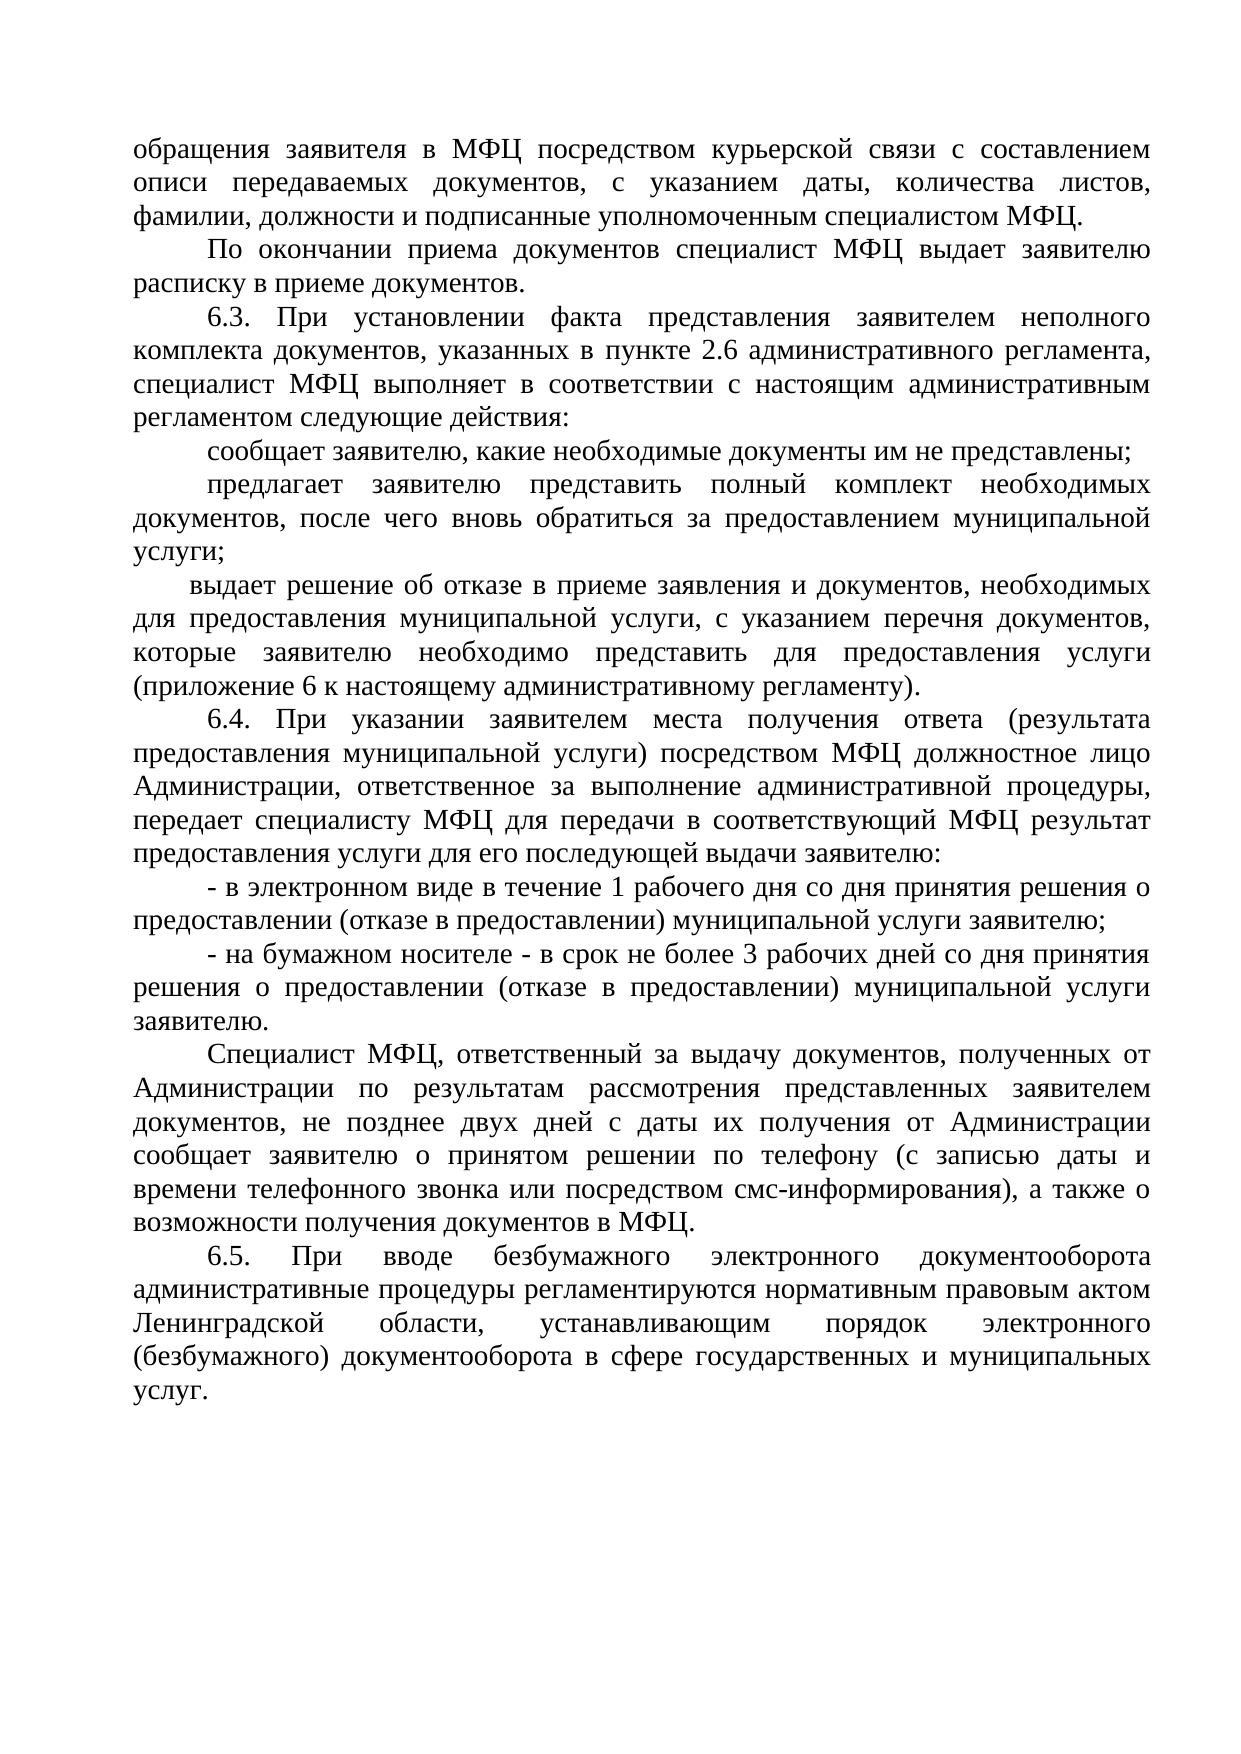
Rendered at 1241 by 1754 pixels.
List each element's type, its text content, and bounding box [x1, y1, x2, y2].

text выдает решение об отказе в приеме заявления и документов, необходимых для предоставления муниципальной услуги, с указанием перечня документов, которые заявителю необходимо представить для предоставления услуги (приложение 6 к настоящему административному регламенту). [133, 567, 1152, 701]
text предлагает заявителю представить полный комплект необходимых документов, после чего вновь обратиться за предоставлением муниципальной услуги; [133, 466, 1152, 567]
text Специалист МФЦ, ответственный за выдачу документов, полученных от Администрации по результатам рассмотрения представленных заявителем документов, не позднее двух дней с даты их получения от Администрации сообщает заявителю о принятом решении по телефону (с записью даты и времени телефонного звонка или посредством смс-информирования), а также о возможности получения документов в МФЦ. [133, 1037, 1152, 1238]
text 6.5. При вводе безбумажного электронного документооборота административные процедуры регламентируются нормативным правовым актом Ленинградской области, устанавливающим порядок электронного (безбумажного) документооборота в сфере государственных и муниципальных услуг. [133, 1238, 1152, 1406]
text 6.3. При установлении факта представления заявителем неполного комплекта документов, указанных в пункте 2.6 административного регламента, специалист МФЦ выполняет в соответствии с настоящим административным регламентом следующие действия: [133, 299, 1152, 433]
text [133, 131, 1152, 232]
text 6.4. При указании заявителем места получения ответа (результата предоставления муниципальной услуги) посредством МФЦ должностное лицо Администрации, ответственное за выполнение административной процедуры, передает специалисту МФЦ для передачи в соответствующий МФЦ результат предоставления услуги для его последующей выдачи заявителю: [133, 701, 1152, 869]
text - в электронном виде в течение 1 рабочего дня со дня принятия решения о предоставлении (отказе в предоставлении) муниципальной услуги заявителю; [133, 869, 1152, 936]
text сообщает заявителю, какие необходимые документы им не представлены; [133, 433, 1152, 466]
text - на бумажном носителе - в срок не более 3 рабочих дней со дня принятия решения о предоставлении (отказе в предоставлении) муниципальной услуги заявителю. [133, 936, 1152, 1037]
text По окончании приема документов специалист МФЦ выдает заявителю расписку в приеме документов. [133, 232, 1152, 299]
